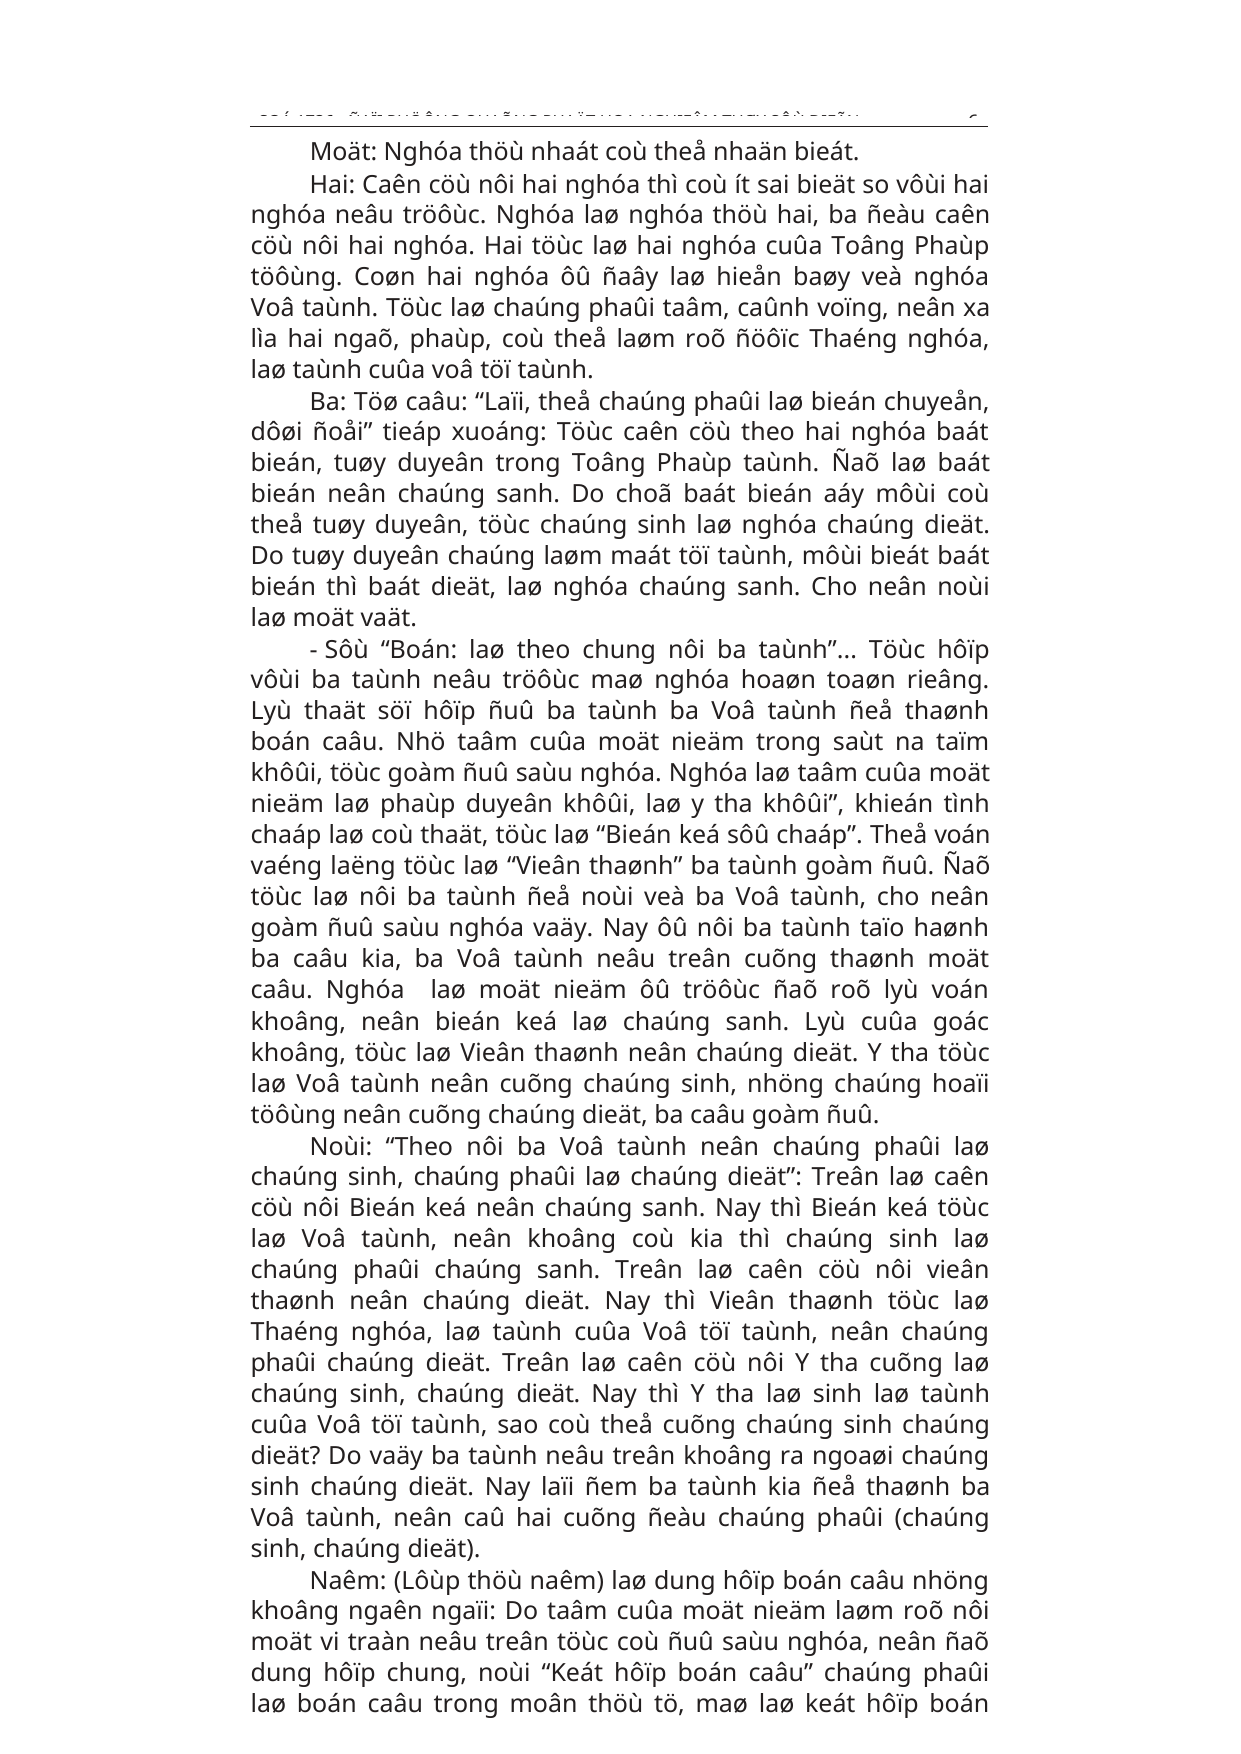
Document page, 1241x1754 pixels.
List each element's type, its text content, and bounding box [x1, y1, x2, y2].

text Moät: Nghóa thöù nhaát coù theå nhaän bieát. [309, 134, 1065, 167]
text Hai: Caên cöù nôi hai nghóa thì coù ít sai bieät so vôùi hai nghóa neâu tröôùc. Nghóa laø nghóa thöù hai, ba ñeàu caên cöù nôi hai nghóa. Hai töùc laø hai nghóa cuûa Toâng Phaùp töôùng. Coøn hai nghóa ôû ñaây laø hieån baøy veà nghóa Voâ taùnh. Töùc laø chaúng phaûi taâm, caûnh voïng, neân xa lìa hai ngaõ, phaùp, coù theå laøm roõ ñöôïc Thaéng nghóa, laø taùnh cuûa voâ töï taùnh. [250, 168, 990, 386]
text Ba: Töø caâu: “Laïi, theå chaúng phaûi laø bieán chuyeån, dôøi ñoåi” tieáp xuoáng: Töùc caên cöù theo hai nghóa baát bieán, tuøy duyeân trong Toâng Phaùp taùnh. Ñaõ laø baát bieán neân chaúng sanh. Do choã baát bieán aáy môùi coù theå tuøy duyeân, töùc chaúng sinh laø nghóa chaúng dieät. Do tuøy duyeân chaúng laøm maát töï taùnh, môùi bieát baát bieán thì baát dieät, laø nghóa chaúng sanh. Cho neân noùi laø moät vaät. [250, 386, 990, 634]
list Sôù “Boán: laø theo chung nôi ba taùnh”... Töùc hôïp vôùi ba taùnh neâu tröôùc maø nghóa hoaøn toaøn rieâng. Lyù thaät söï hôïp ñuû ba taùnh ba Voâ taùnh ñeå thaønh boán caâu. Nhö taâm cuûa moät nieäm trong saùt na taïm khôûi, töùc goàm ñuû saùu nghóa. Nghóa laø taâm cuûa moät nieäm laø phaùp duyeân khôûi, laø y tha khôûi”, khieán tình chaáp laø coù thaät, töùc laø “Bieán keá sôû chaáp”. Theå voán vaéng laëng töùc laø “Vieân thaønh” ba taùnh goàm ñuû. Ñaõ töùc laø nôi ba taùnh ñeå noùi veà ba Voâ taùnh, cho neân goàm ñuû saùu nghóa vaäy. Nay ôû nôi ba taùnh taïo haønh ba caâu kia, ba Voâ taùnh neâu treân cuõng thaønh moät caâu. Nghóa laø moät nieäm ôû tröôùc ñaõ roõ lyù voán khoâng, neân bieán keá laø chaúng sanh. Lyù cuûa goác khoâng, töùc laø Vieân thaønh neân chaúng dieät. Y tha töùc laø Voâ taùnh neân cuõng chaúng sinh, nhöng chaúng hoaïi töôùng neân cuõng chaúng dieät, ba caâu goàm ñuû. [250, 634, 990, 1130]
text Noùi: “Theo nôi ba Voâ taùnh neân chaúng phaûi laø chaúng sinh, chaúng phaûi laø chaúng dieät”: Treân laø caên cöù nôi Bieán keá neân chaúng sanh. Nay thì Bieán keá töùc laø Voâ taùnh, neân khoâng coù kia thì chaúng sinh laø chaúng phaûi chaúng sanh. Treân laø caên cöù nôi vieân thaønh neân chaúng dieät. Nay thì Vieân thaønh töùc laø Thaéng nghóa, laø taùnh cuûa Voâ töï taùnh, neân chaúng phaûi chaúng dieät. Treân laø caên cöù nôi Y tha cuõng laø chaúng sinh, chaúng dieät. Nay thì Y tha laø sinh laø taùnh cuûa Voâ töï taùnh, sao coù theå cuõng chaúng sinh chaúng dieät? Do vaäy ba taùnh neâu treân khoâng ra ngoaøi chaúng sinh chaúng dieät. Nay laïi ñem ba taùnh kia ñeå thaønh ba Voâ taùnh, neân caû hai cuõng ñeàu chaúng phaûi (chaúng sinh, chaúng dieät). [250, 1130, 990, 1565]
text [250, 1565, 990, 1720]
